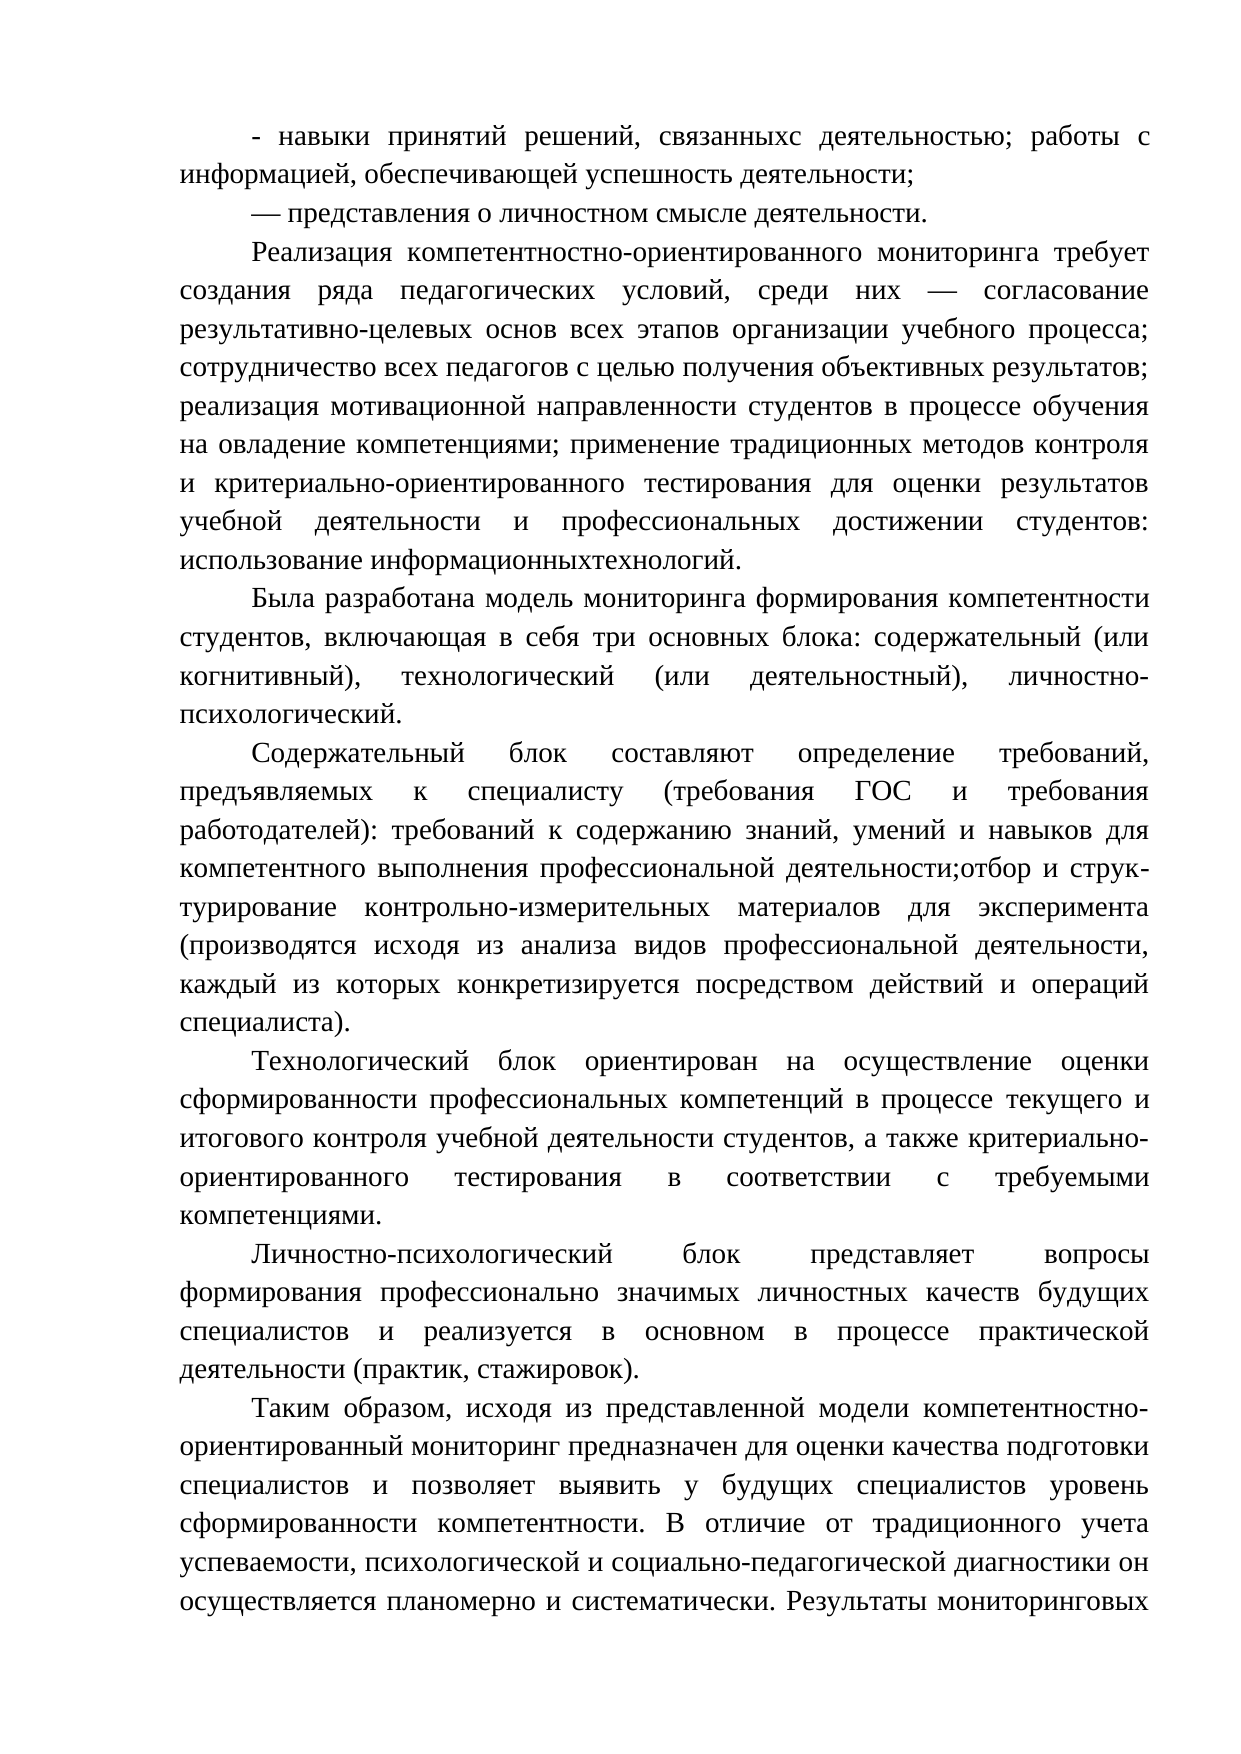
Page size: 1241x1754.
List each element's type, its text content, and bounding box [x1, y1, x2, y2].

text - навыки принятий решений, связанныхс деятельностью; работы с информацией, обеспечивающей успешность деятельности; [179, 118, 1152, 190]
text Личностно-психологический блок представляет вопросы формирования профессионально значимых личностных качеств будущих специалистов и реализуется в основном в процессе практической деятельности (практик, стажировок). [179, 1236, 1149, 1385]
text Содержательный блок составляют определение требований, предъявляемых к специалисту (требования ГОС и требования работодателей): требований к содержанию знаний, умений и навыков для компетентного выполнения профессиональной деятельности;отбор и структурирование контрольно-измерительных материалов для эксперимента (производятся исходя из анализа видов профессиональной деятельности, каждый из которых конкретизируется посредством действий и операций специалиста). [179, 735, 1149, 1038]
text Реализация компетентностно-ориентированного мониторинга требует создания ряда педагогических условий, среди них — согласование результативно-целевых основ всех этапов организации учебного процесса; сотрудничество всех педагогов с целью получения объективных результатов; реализация мотивационной направленности студентов в процессе обучения на овладение компетенциями; применение традиционных методов контроля и критериально-ориентированного тестирования для оценки результатов учебной деятельности и профессиональных достижении студентов: использование информационныхтехнологий. [179, 234, 1149, 576]
text Технологический блок ориентирован на осуществление оценки сформированности профессиональных компетенций в процессе текущего и итогового контроля учебной деятельности студентов, а также критериально-ориентированного тестирования в соответствии с требуемыми компетенциями. [179, 1043, 1149, 1231]
text Была разработана модель мониторинга формирования компетентности студентов, включающая в себя три основных блока: содержательный (или когнитивный), технологический (или деятельностный), личностно-психологический. [179, 581, 1149, 730]
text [179, 1390, 1149, 1616]
text — представления о личностном смысле деятельности. [179, 195, 1149, 229]
